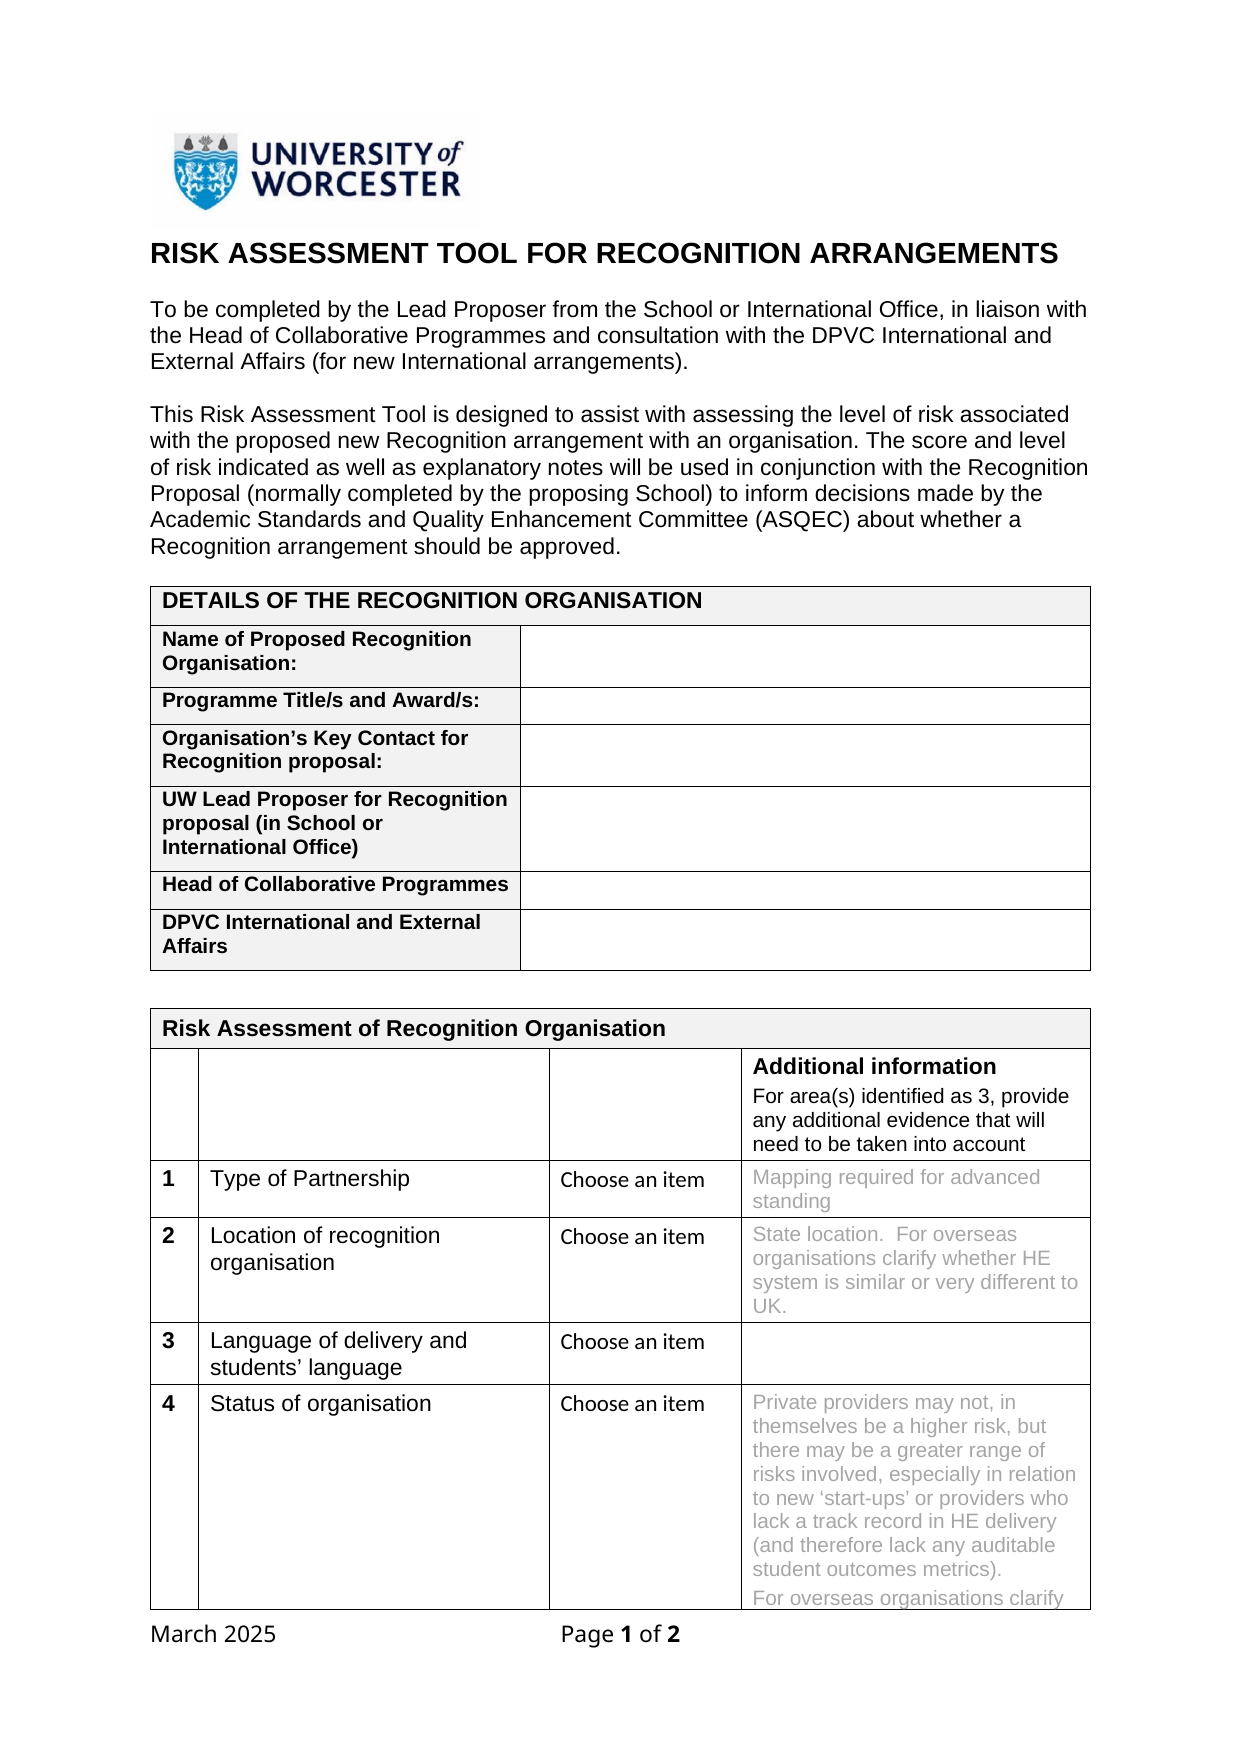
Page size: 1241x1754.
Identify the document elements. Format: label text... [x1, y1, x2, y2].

table_cell [521, 688, 1090, 724]
table_cell [521, 725, 1090, 786]
table_cell [521, 626, 1090, 687]
table_cell [521, 787, 1090, 871]
table_cell Head of Collaborative Programmes [151, 872, 520, 909]
table_cell State location. For overseas organisations clarify whether HE system is similar or very different to UK. [742, 1218, 1090, 1322]
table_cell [742, 1385, 1090, 1609]
table_cell [151, 1049, 198, 1160]
table_cell [521, 872, 1090, 909]
table_cell [742, 1323, 1090, 1384]
table_header Risk Assessment of Recognition Organisation [151, 1009, 1090, 1048]
table_cell Additional information For area(s) identified as 3, provide any additional evidence that will need to be taken into account [742, 1049, 1090, 1160]
table_cell Mapping required for advanced standing [742, 1161, 1090, 1217]
table_cell Organisation’s Key Contact for Recognition proposal: [151, 725, 520, 786]
table_cell 2 [151, 1218, 198, 1322]
picture [150, 109, 484, 229]
text This Risk Assessment Tool is designed to assist with assessing the level of risk associated with the proposed new Recognition arrangement with an organisation. The score and level of risk indicated as well as explanatory notes will be used in conjunction with the Recognition Proposal (normally completed by the proposing School) to inform decisions made by the Academic Standards and Quality Enhancement Committee (ASQEC) about whether a Recognition arrangement should be approved. [150, 401, 1090, 559]
table_cell 3 [151, 1323, 198, 1384]
table_cell UW Lead Proposer for Recognition proposal (in School or International Office) [151, 787, 520, 871]
table_cell [550, 1049, 741, 1160]
text To be completed by the Lead Proposer from the School or International Office, in liaison with the Head of Collaborative Programmes and consultation with the DPVC International and External Affairs (for new International arrangements). [150, 296, 1090, 375]
table_cell 1 [151, 1161, 198, 1217]
table_cell Name of Proposed Recognition Organisation: [151, 626, 520, 687]
text RISK ASSESSMENT TOOL FOR RECOGNITION ARRANGEMENTS [150, 236, 1110, 269]
table_cell Language of delivery and students’ language [199, 1323, 549, 1384]
table_cell [521, 910, 1090, 970]
table_cell Location of recognition organisation [199, 1218, 549, 1322]
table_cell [199, 1385, 549, 1609]
table_cell [199, 1049, 549, 1160]
table_cell DPVC International and External Affairs [151, 910, 520, 970]
table_header DETAILS OF THE RECOGNITION ORGANISATION [151, 587, 1090, 625]
table_cell Programme Title/s and Award/s: [151, 688, 520, 724]
table_cell 4 [151, 1385, 198, 1609]
table_cell Type of Partnership [199, 1161, 549, 1217]
